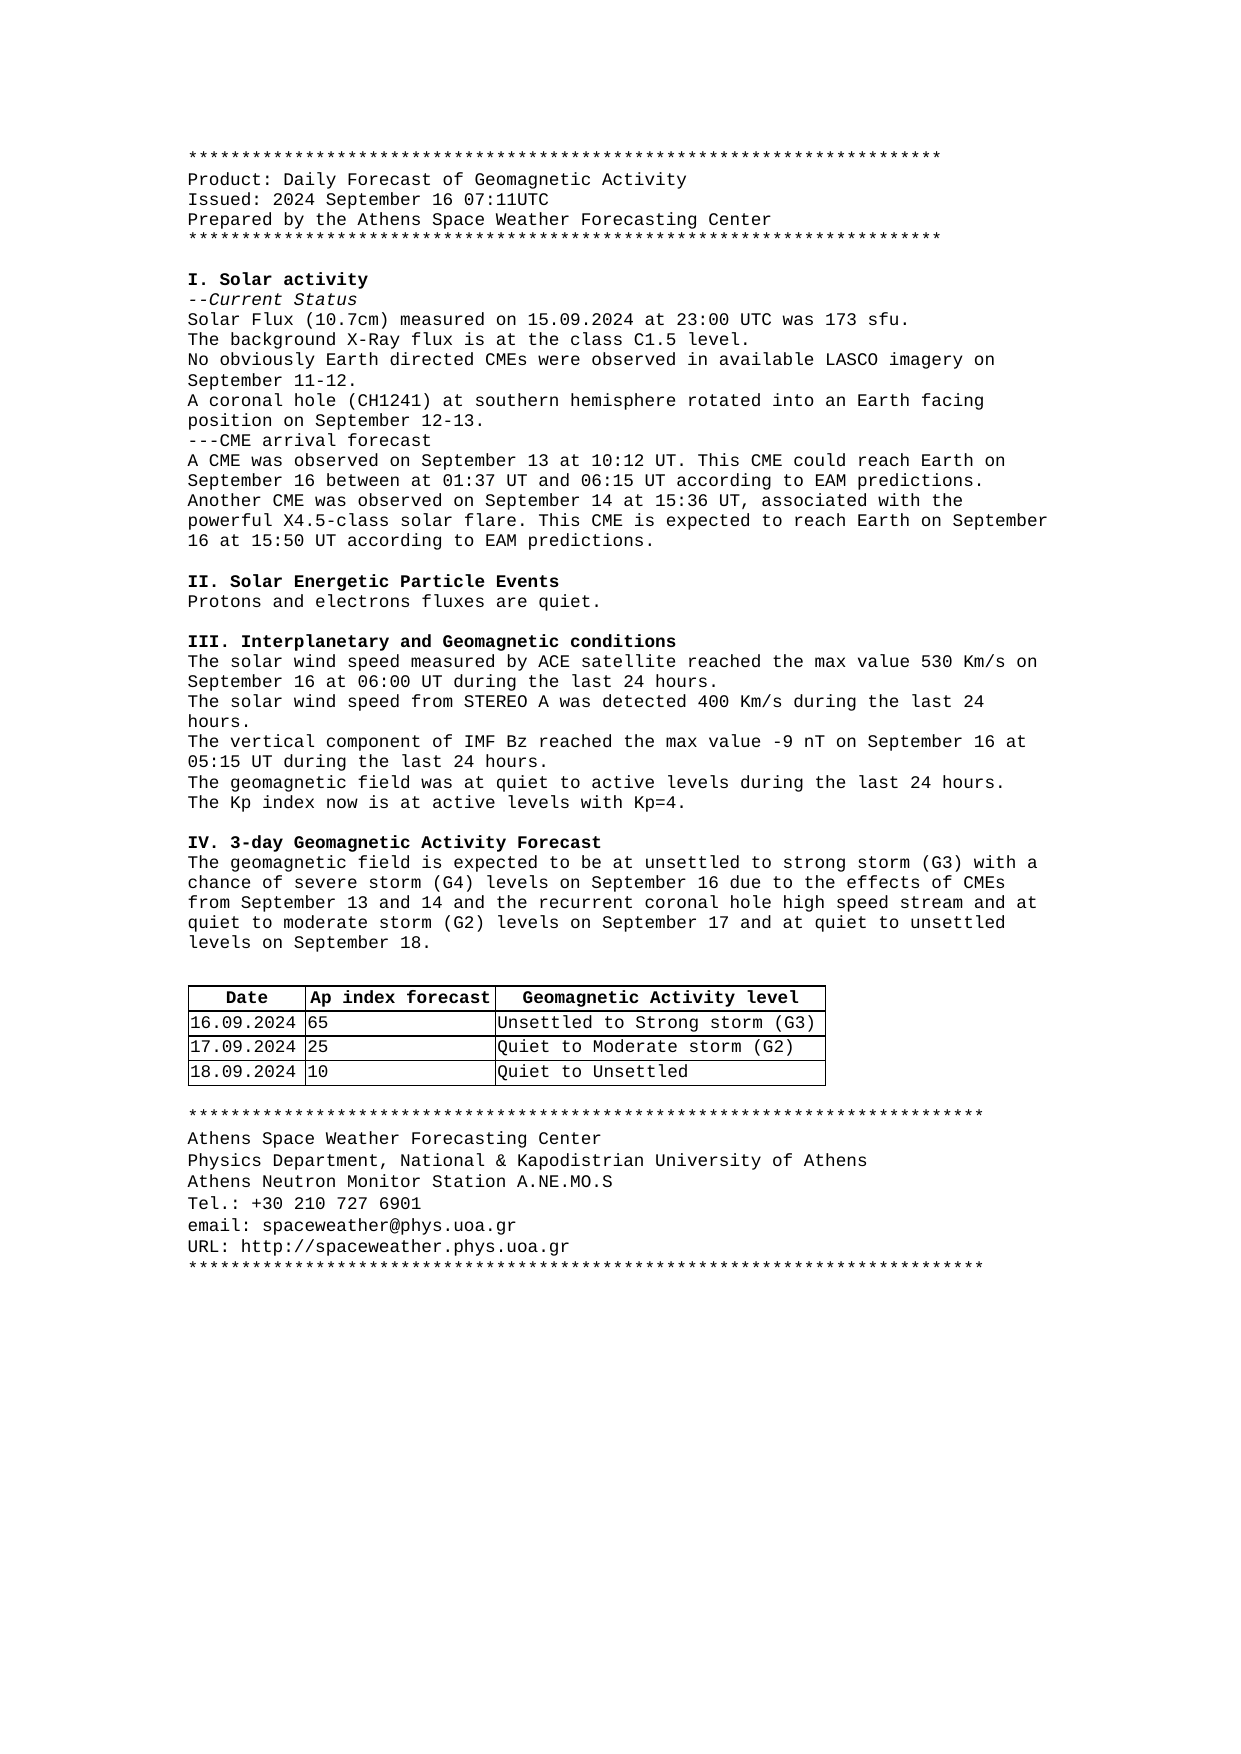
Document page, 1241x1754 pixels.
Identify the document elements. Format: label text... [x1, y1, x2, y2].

table_header Geomagnetic Activity level [496, 987, 825, 1010]
table_cell 18.09.2024 [189, 1061, 305, 1084]
table_cell Unsettled to Strong storm (G3) [496, 1012, 825, 1035]
table_cell Quiet to Moderate storm (G2) [496, 1037, 825, 1060]
table_cell 16.09.2024 [189, 1012, 305, 1035]
text *********************************************************************** Product: Daily Forecast of Geomagnetic Activity Issued: 2024 September 16 07:11UTC Prepared by the Athens Space Weather Forecasting Center *********************************************************************** I. Solar activity --Current Status Solar Flux (10.7cm) measured on 15.09.2024 at 23:00 UTC was 173 sfu. The background X-Ray flux is at the class C1.5 level. No obviously Earth directed CMEs were observed in available LASCO imagery on September 11-12. A coronal hole (CH1241) at southern hemisphere rotated into an Earth facing position on September 12-13. ---CME arrival forecast A CME was observed on September 13 at 10:12 UT. This CME could reach Earth on September 16 between at 01:37 UT and 06:15 UT according to EAM predictions. Another CME was observed on September 14 at 15:36 UT, associated with the powerful X4.5-class solar flare. This CME is expected to reach Earth on September 16 at 15:50 UT according to EAM predictions. II. Solar Energetic Particle Events Protons and electrons fluxes are quiet. III. Interplanetary and Geomagnetic conditions The solar wind speed measured by ACE satellite reached the max value 530 Km/s on September 16 at 06:00 UT during the last 24 hours. The solar wind speed from STEREO A was detected 400 Km/s during the last 24 hours. The vertical component of IMF Bz reached the max value -9 nT on September 16 at 05:15 UT during the last 24 hours. The geomagnetic field was at quiet to active levels during the last 24 hours. The Kp index now is at active levels with Kp=4. IV. 3-day Geomagnetic Activity Forecast The geomagnetic field is expected to be at unsettled to strong storm (G3) with a chance of severe storm (G4) levels on September 16 due to the effects of CMEs from September 13 and 14 and the recurrent coronal hole high speed stream and at quiet to moderate storm (G2) levels on September 17 and at quiet to unsettled levels on September 18. [187, 150, 1053, 985]
table_cell Quiet to Unsettled [496, 1061, 825, 1084]
table_header Ap index forecast [306, 987, 495, 1010]
table_header Date [189, 987, 305, 1010]
table_cell 65 [306, 1012, 495, 1035]
table_cell 10 [306, 1061, 495, 1084]
table_cell 25 [306, 1037, 495, 1060]
table_cell 17.09.2024 [189, 1037, 305, 1060]
text *************************************************************************** Athens Space Weather Forecasting Center Physics Department, National & Kapodistrian University of Athens Athens Neutron Monitor Station A.NE.MO.S Tel.: +30 210 727 6901 email: spaceweather@phys.uoa.gr URL: http://spaceweather.phys.uoa.gr *************************************************************************** [187, 1086, 1053, 1279]
